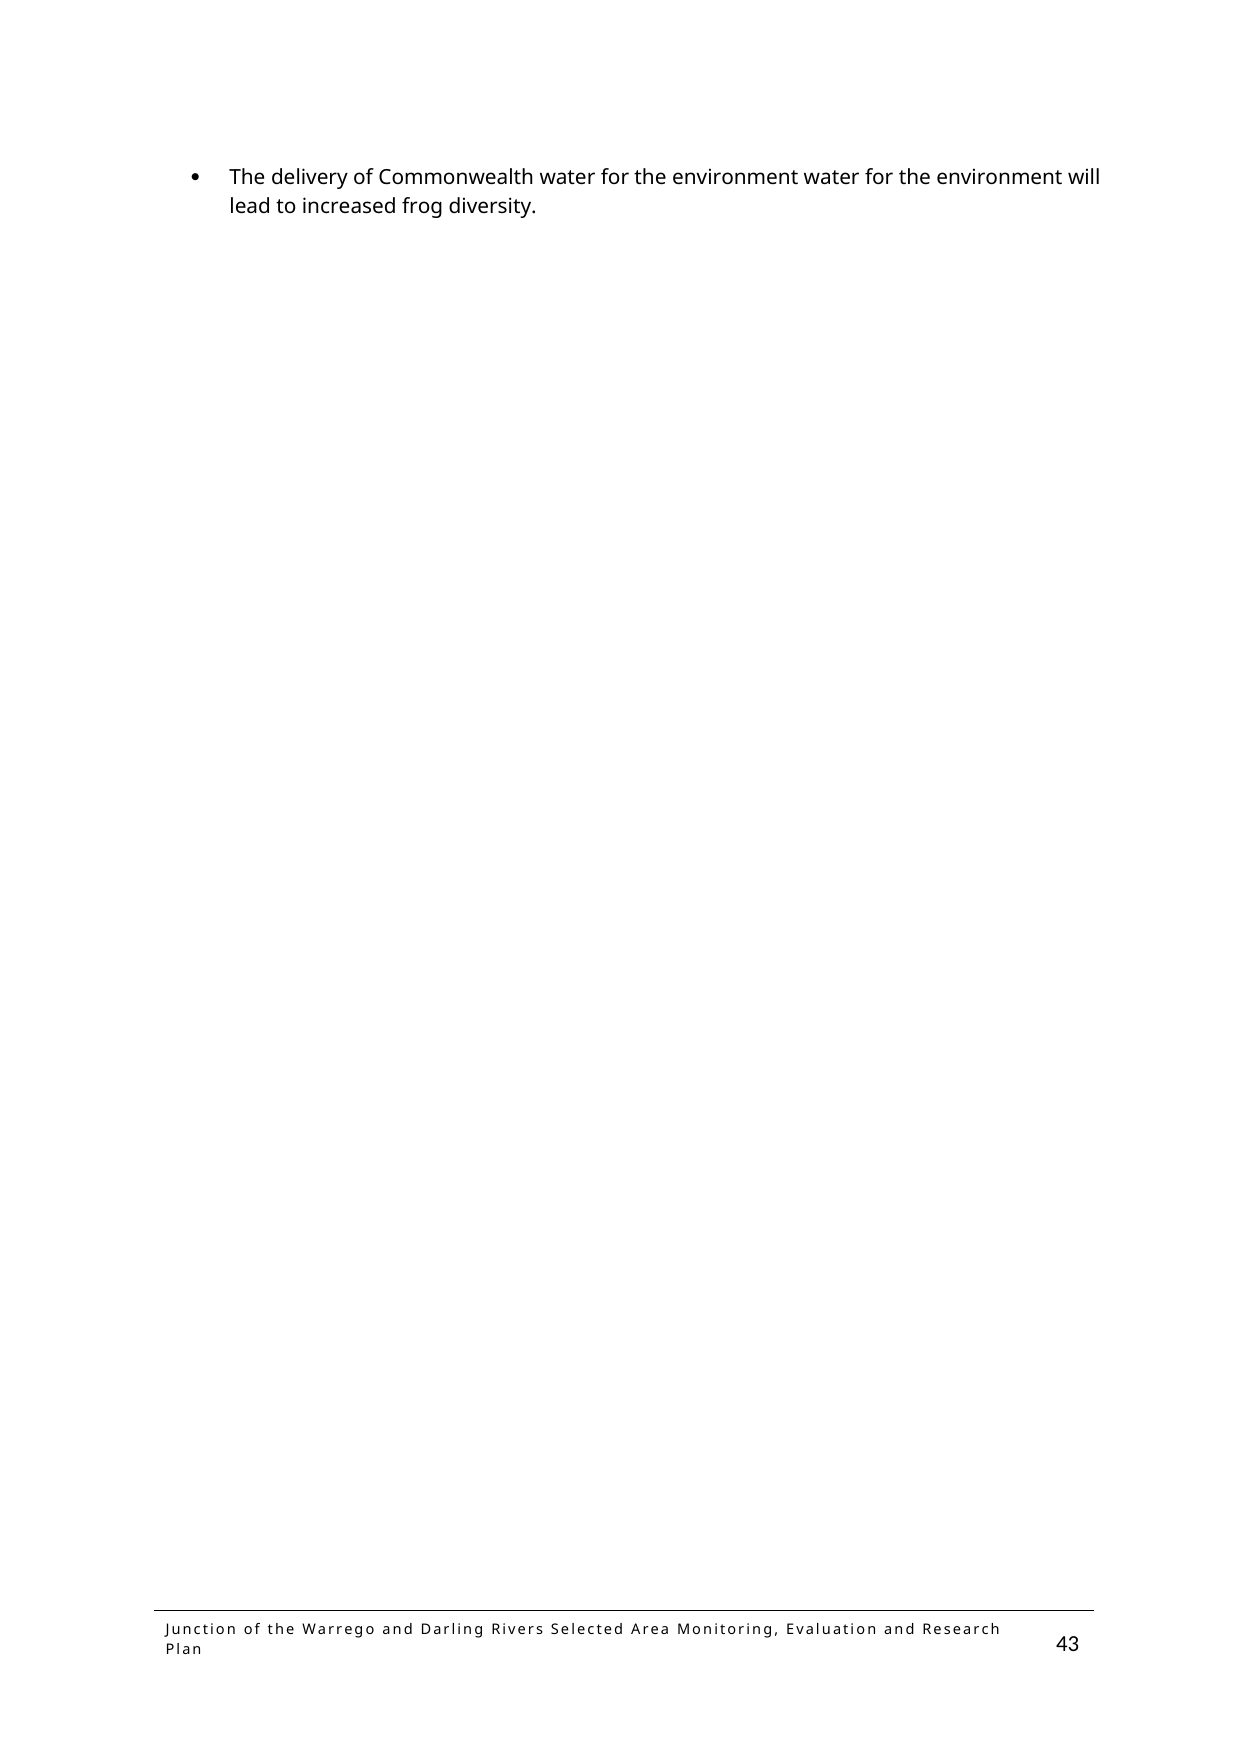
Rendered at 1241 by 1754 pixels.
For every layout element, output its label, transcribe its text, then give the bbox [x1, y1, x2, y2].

list The delivery of Commonwealth water for the environment water for the environment will lead to increased frog diversity. [192, 162, 1113, 220]
